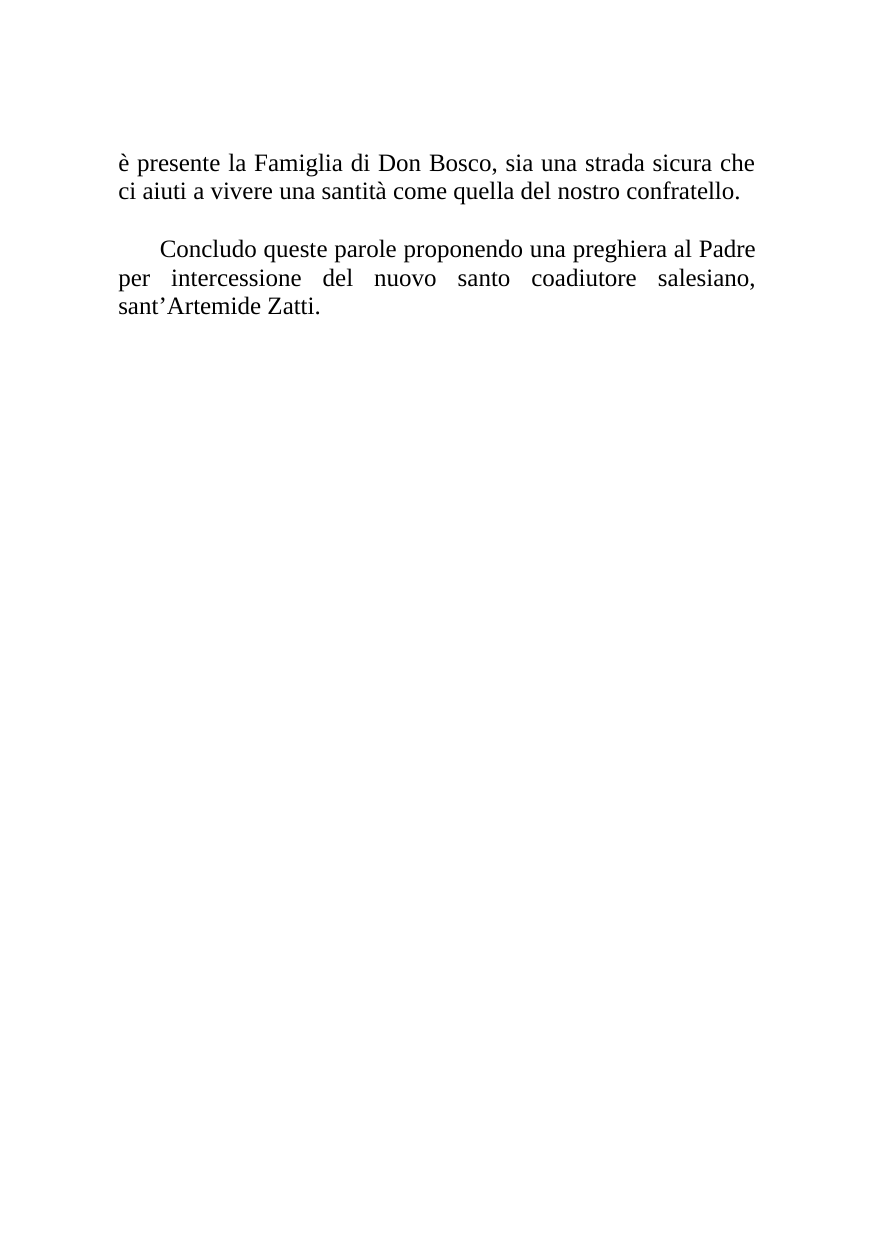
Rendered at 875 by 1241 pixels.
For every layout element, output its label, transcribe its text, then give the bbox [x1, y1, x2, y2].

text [118, 148, 756, 205]
text Concludo queste parole proponendo una preghiera al Padre per intercessione del nuovo santo coadiutore salesiano, sant’Artemide Zatti. [118, 234, 756, 320]
